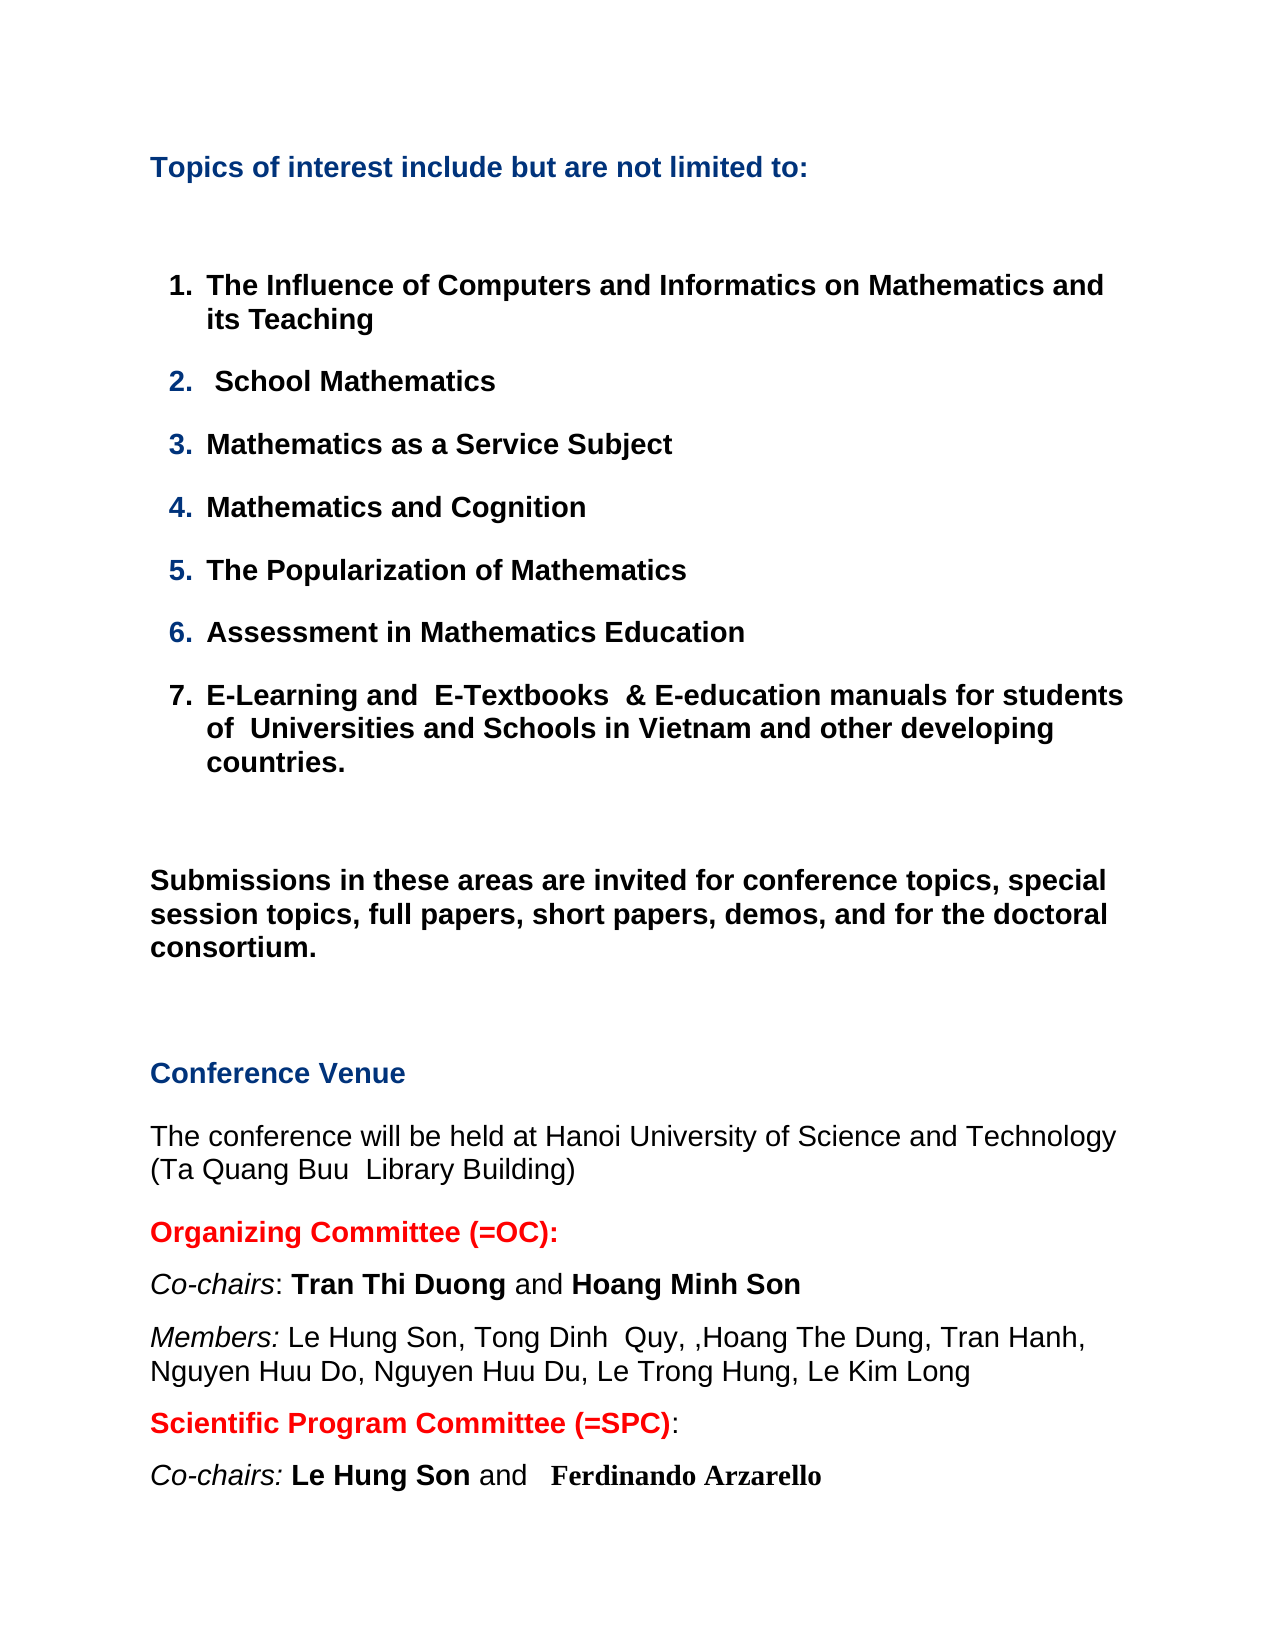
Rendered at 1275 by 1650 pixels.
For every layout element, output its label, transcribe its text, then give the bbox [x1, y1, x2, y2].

list E-Learning and E-Textbooks & E-education manuals for students of Universities and Schools in Vietnam and other developing countries. [169, 678, 1125, 779]
text Co-chairs: Tran Thi Duong and Hoang Minh Son [150, 1267, 1125, 1301]
subtitle Mathematics and Cognition [169, 490, 1125, 523]
text Scientific Program Committee (=SPC): [150, 1406, 1125, 1439]
subtitle Assessment in Mathematics Education [169, 615, 1125, 649]
subtitle The Influence of Computers and Informatics on Mathematics and its Teaching [169, 268, 1125, 335]
text Co-chairs: Le Hung Son and Ferdinando Arzarello [150, 1458, 1125, 1492]
subtitle Conference Venue [150, 1056, 1125, 1089]
text Members: Le Hung Son, Tong Dinh Quy, ,Hoang The Dung, Tran Hanh, Nguyen Huu Do, Nguyen Huu Du, Le Trong Hung, Le Kim Long [150, 1319, 1125, 1387]
subtitle School Mathematics [169, 364, 1125, 398]
subtitle Mathematics as a Service Subject [169, 427, 1125, 461]
subtitle The Popularization of Mathematics [169, 553, 1125, 586]
text Organizing Committee (=OC): [150, 1215, 1125, 1248]
subtitle Topics of interest include but are not limited to: [150, 150, 1125, 183]
text The conference will be held at Hanoi University of Science and Technology (Ta Quang Buu Library Building) [150, 1118, 1125, 1186]
text Submissions in these areas are invited for conference topics, special session topics, full papers, short papers, demos, and for the doctoral consortium. [150, 863, 1125, 964]
